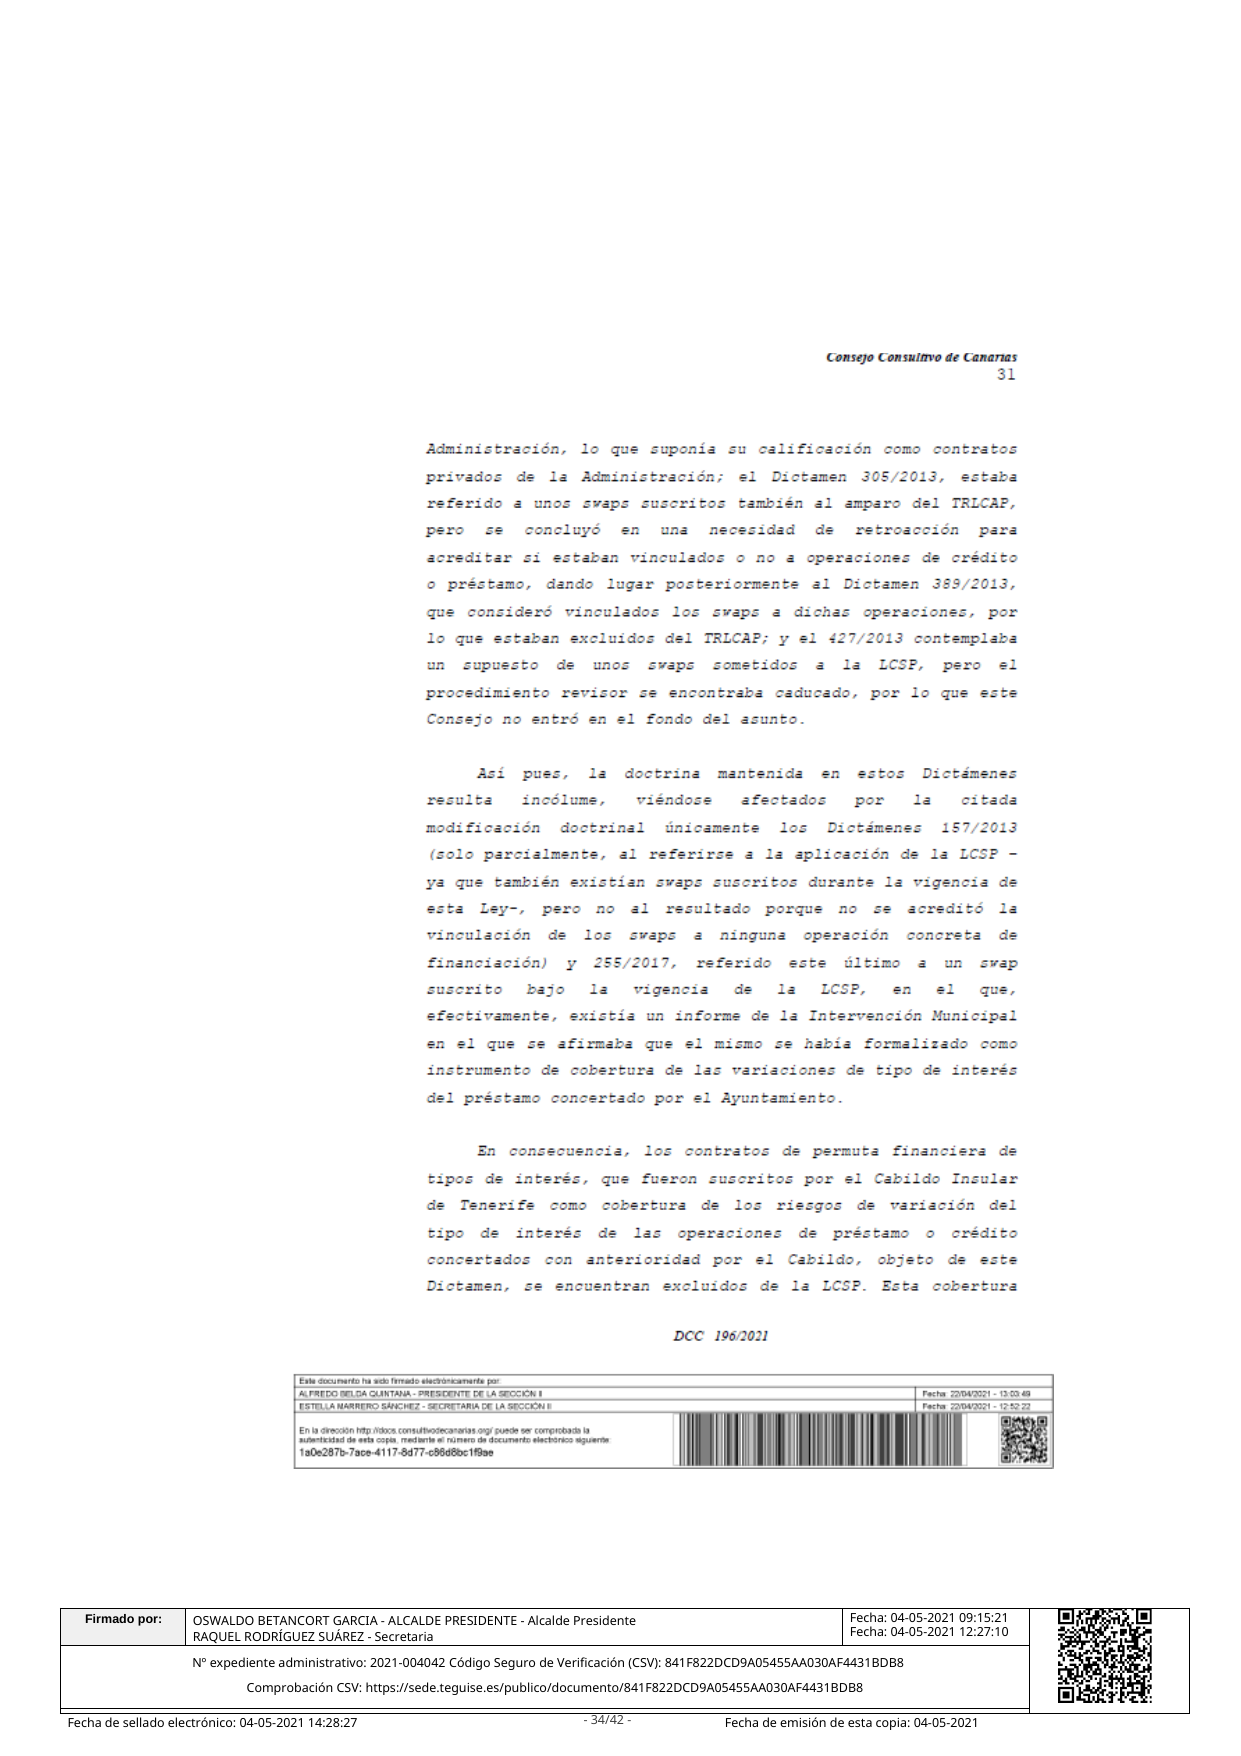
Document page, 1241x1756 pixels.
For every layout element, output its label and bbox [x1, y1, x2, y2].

picture [1058, 1609, 1152, 1703]
picture [293, 353, 1054, 1469]
